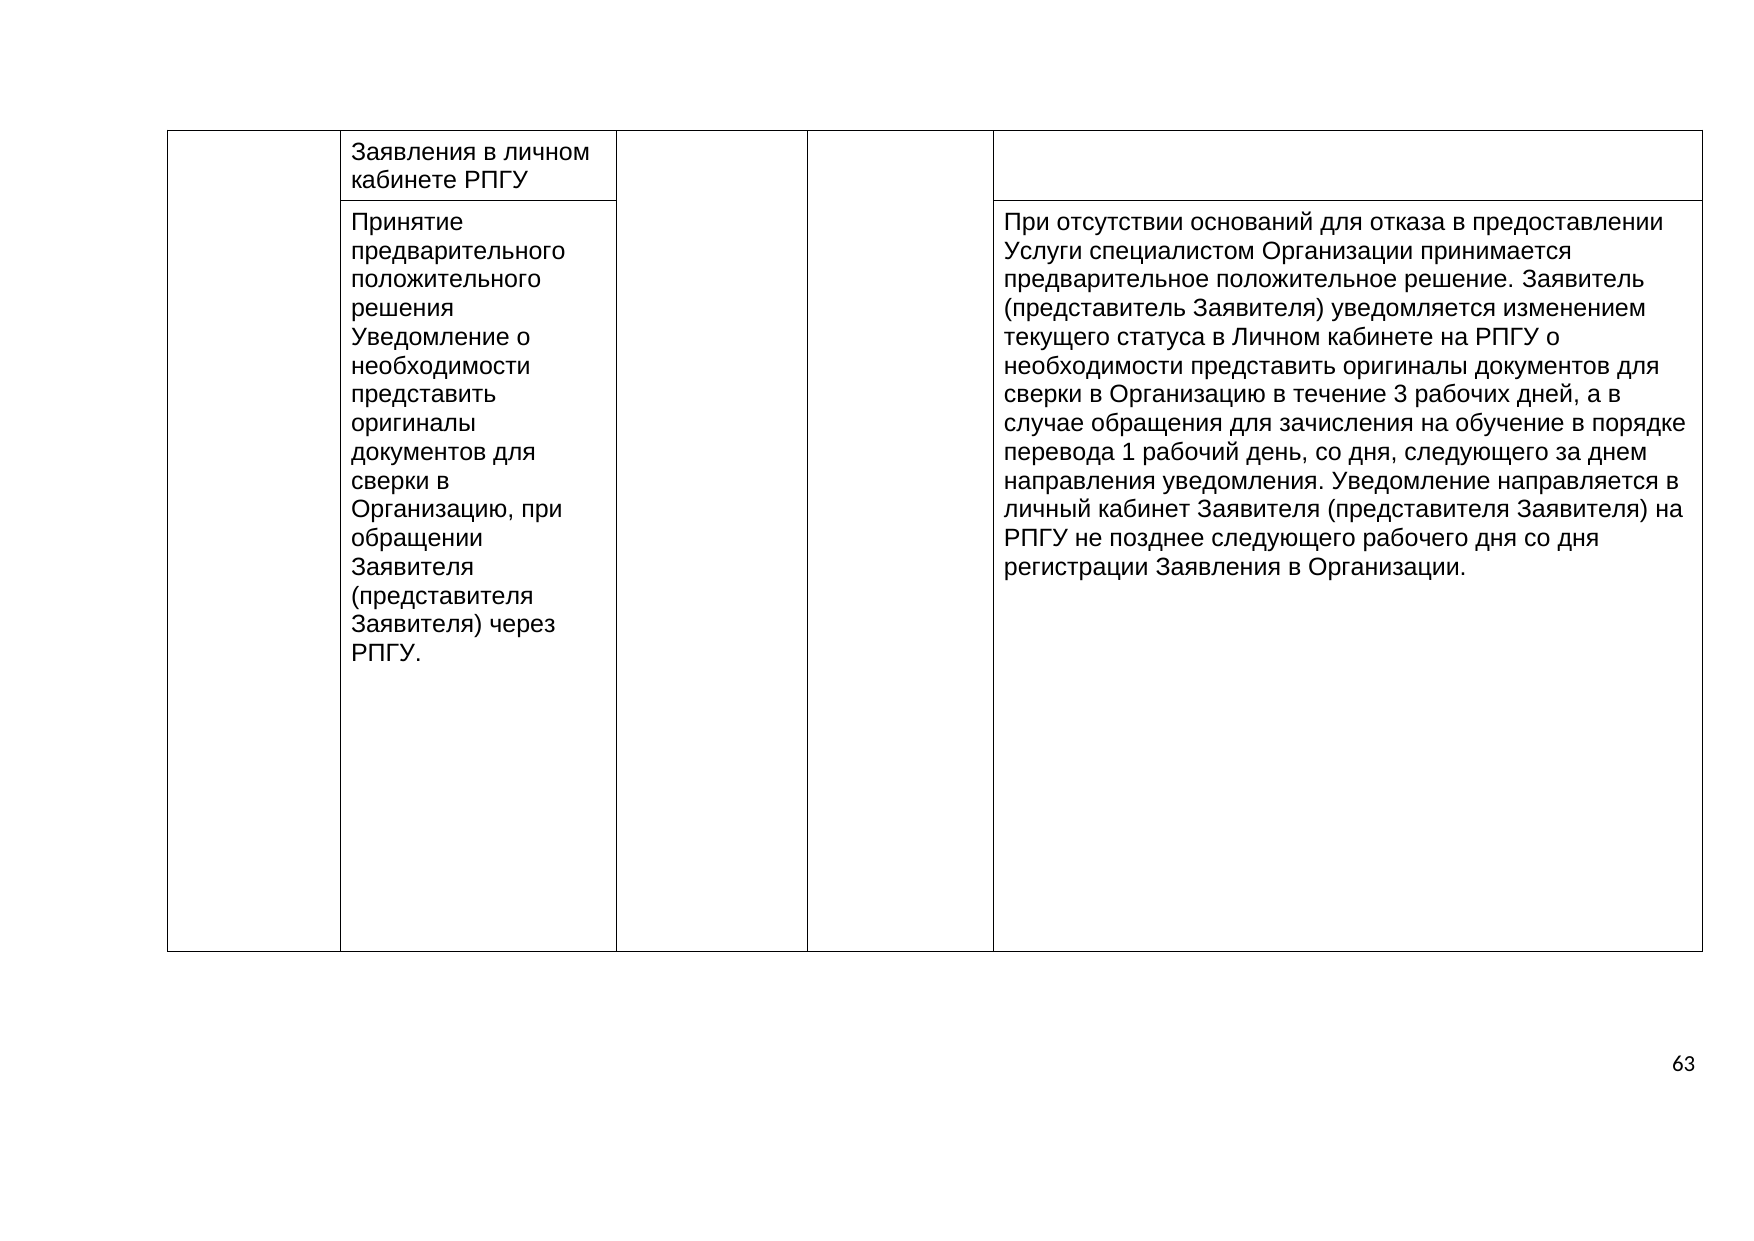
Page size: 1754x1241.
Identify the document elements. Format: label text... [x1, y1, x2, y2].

table_cell Принятие предварительного положительного решения Уведомление о необходимости представить оригиналы документов для сверки в Организацию, при обращении Заявителя (представителя Заявителя) через РПГУ. [341, 201, 616, 951]
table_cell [341, 131, 616, 200]
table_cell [994, 131, 1702, 200]
table_cell При отсутствии оснований для отказа в предоставлении Услуги специалистом Организации принимается предварительное положительное решение. Заявитель (представитель Заявителя) уведомляется изменением текущего статуса в Личном кабинете на РПГУ о необходимости представить оригиналы документов для сверки в Организацию в течение 3 рабочих дней, а в случае обращения для зачисления на обучение в порядке перевода 1 рабочий день, со дня, следующего за днем направления уведомления. Уведомление направляется в личный кабинет Заявителя (представителя Заявителя) на РПГУ не позднее следующего рабочего дня со дня регистрации Заявления в Организации. [994, 201, 1702, 951]
